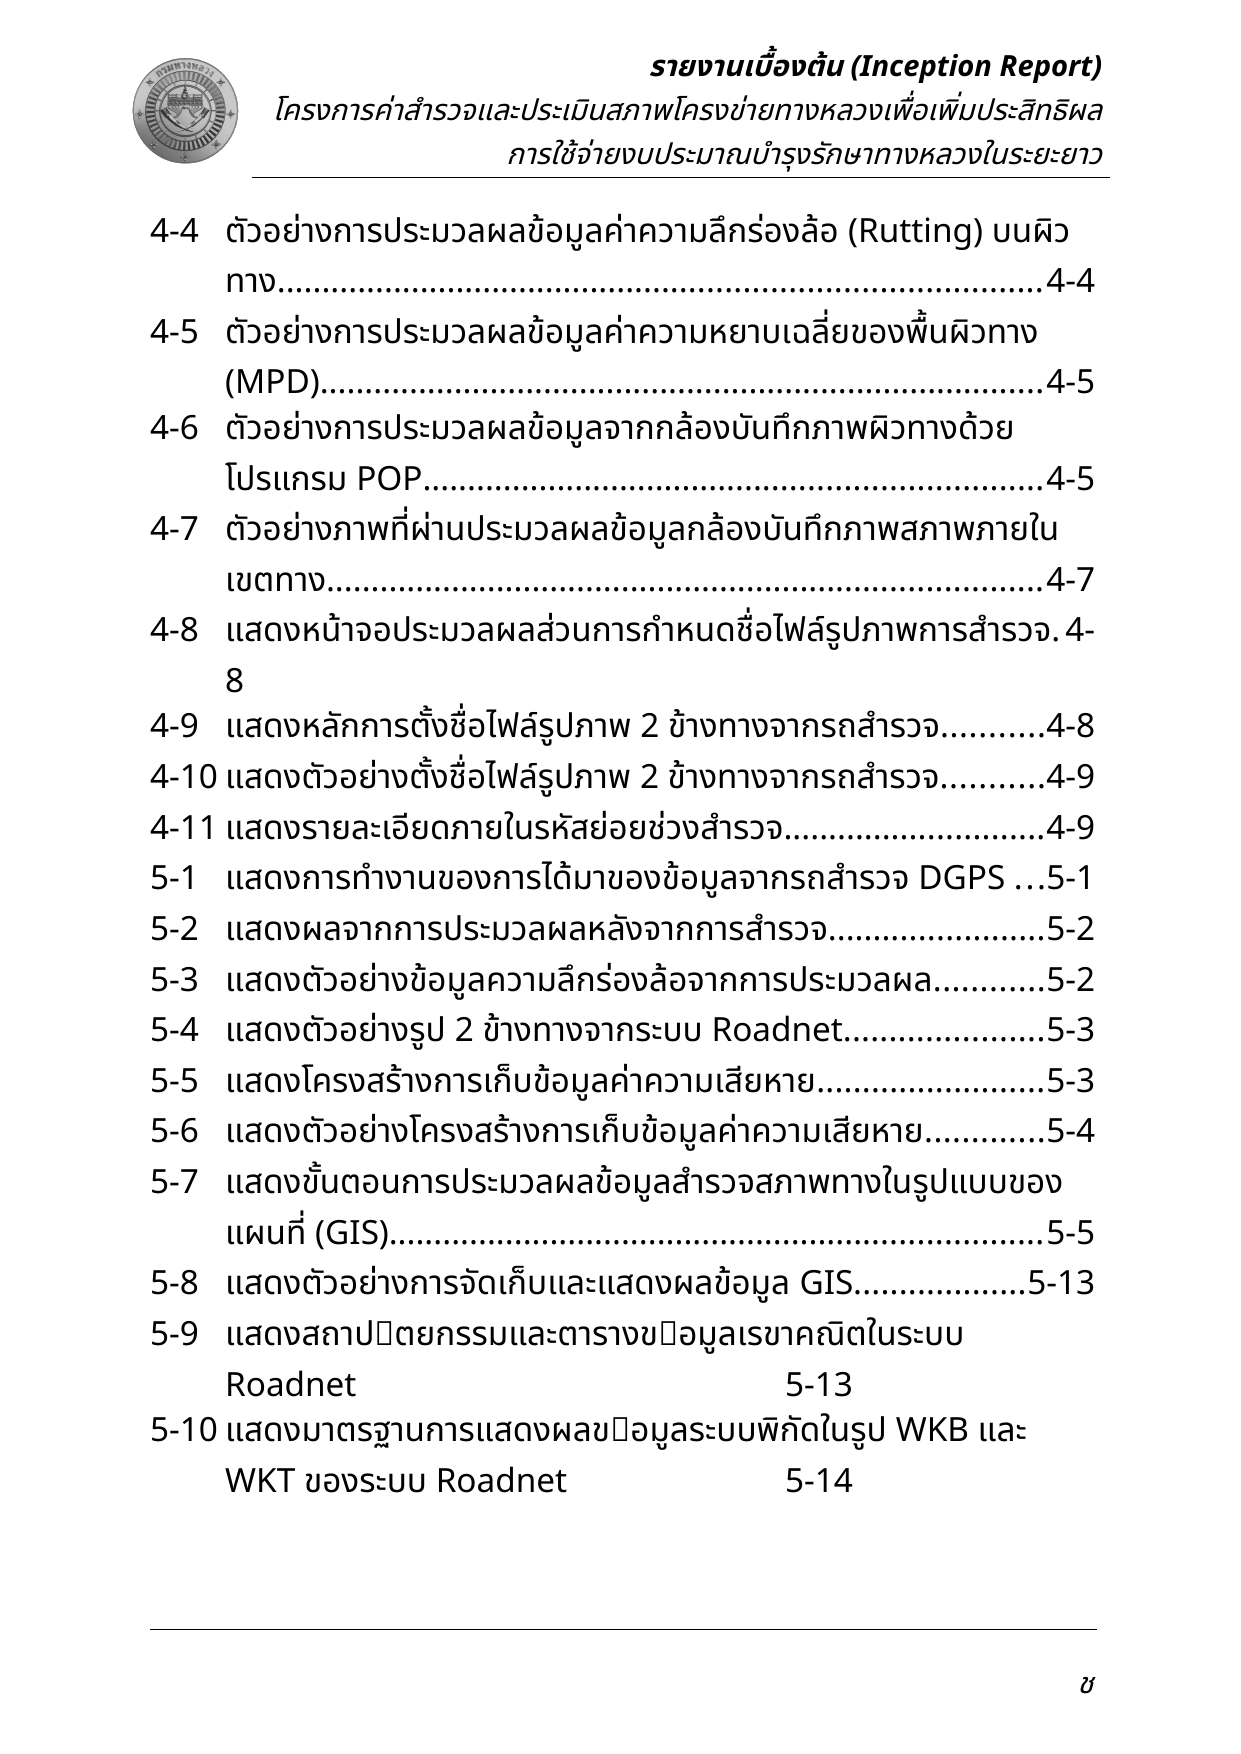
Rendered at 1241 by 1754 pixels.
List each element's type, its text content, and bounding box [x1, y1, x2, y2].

text 4-10 แสดงตัวอย่างตั้งชื่อไฟล์รูปภาพ 2 ข้างทางจากรถสำรวจ 4-9 [150, 753, 1097, 803]
text 4-7 ตัวอย่างภาพที่ผ่านประมวลผลข้อมูลกล้องบันทึกภาพสภาพภายในเขตทาง 4-7 [150, 505, 1097, 606]
text 5-2 แสดงผลจากการประมวลผลหลังจากการสำรวจ 5-2 [150, 905, 1097, 955]
text 5-3 แสดงตัวอย่างข้อมูลความลึกร่องล้อจากการประมวลผล 5-2 [150, 955, 1097, 1006]
text 4-5 ตัวอย่างการประมวลผลข้อมูลค่าความหยาบเฉลี่ยของพื้นผิวทาง (MPD) 4-5 [150, 308, 1097, 404]
text 4-9 แสดงหลักการตั้งชื่อไฟล์รูปภาพ 2 ข้างทางจากรถสำรวจ 4-8 [150, 702, 1097, 753]
text 4-4 ตัวอย่างการประมวลผลข้อมูลค่าความลึกร่องล้อ (Rutting) บนผิวทาง 4-4 [150, 206, 1097, 308]
text 5-1 แสดงการทำงานของการได้มาของข้อมูลจากรถสำรวจ DGPS 5-1 [150, 854, 1097, 905]
text 4-6 ตัวอย่างการประมวลผลข้อมูลจากกล้องบันทึกภาพผิวทางด้วยโปรแกรม POP 4-5 [150, 404, 1097, 505]
text 5-9 แสดงสถาปตยกรรมและตารางขอมูลเรขาคณิตในระบบ Roadnet 5-13 [150, 1310, 1097, 1406]
text 4-8 แสดงหน้าจอประมวลผลส่วนการกำหนดชื่อไฟล์รูปภาพการสำรวจ 4-8 [150, 606, 1097, 702]
text 4-11 แสดงรายละเอียดภายในรหัสย่อยช่วงสำรวจ 4-9 [150, 803, 1097, 854]
text 5-8 แสดงตัวอย่างการจัดเก็บและแสดงผลข้อมูล GIS 5-13 [150, 1259, 1097, 1310]
text 5-5 แสดงโครงสร้างการเก็บข้อมูลค่าความเสียหาย 5-3 [150, 1057, 1097, 1107]
text 5-7 แสดงขั้นตอนการประมวลผลข้อมูลสำรวจสภาพทางในรูปแบบของแผนที่ (GIS) 5-5 [150, 1158, 1097, 1259]
text 5-10 แสดงมาตรฐานการแสดงผลขอมูลระบบพิกัดในรูป WKB และ WKT ของระบบ Roadnet 5-14 [150, 1406, 1097, 1507]
picture [132, 57, 239, 164]
text 5-4 แสดงตัวอย่างรูป 2 ข้างทางจากระบบ Roadnet 5-3 [150, 1006, 1097, 1057]
text 5-6 แสดงตัวอย่างโครงสร้างการเก็บข้อมูลค่าความเสียหาย 5-4 [150, 1107, 1097, 1158]
